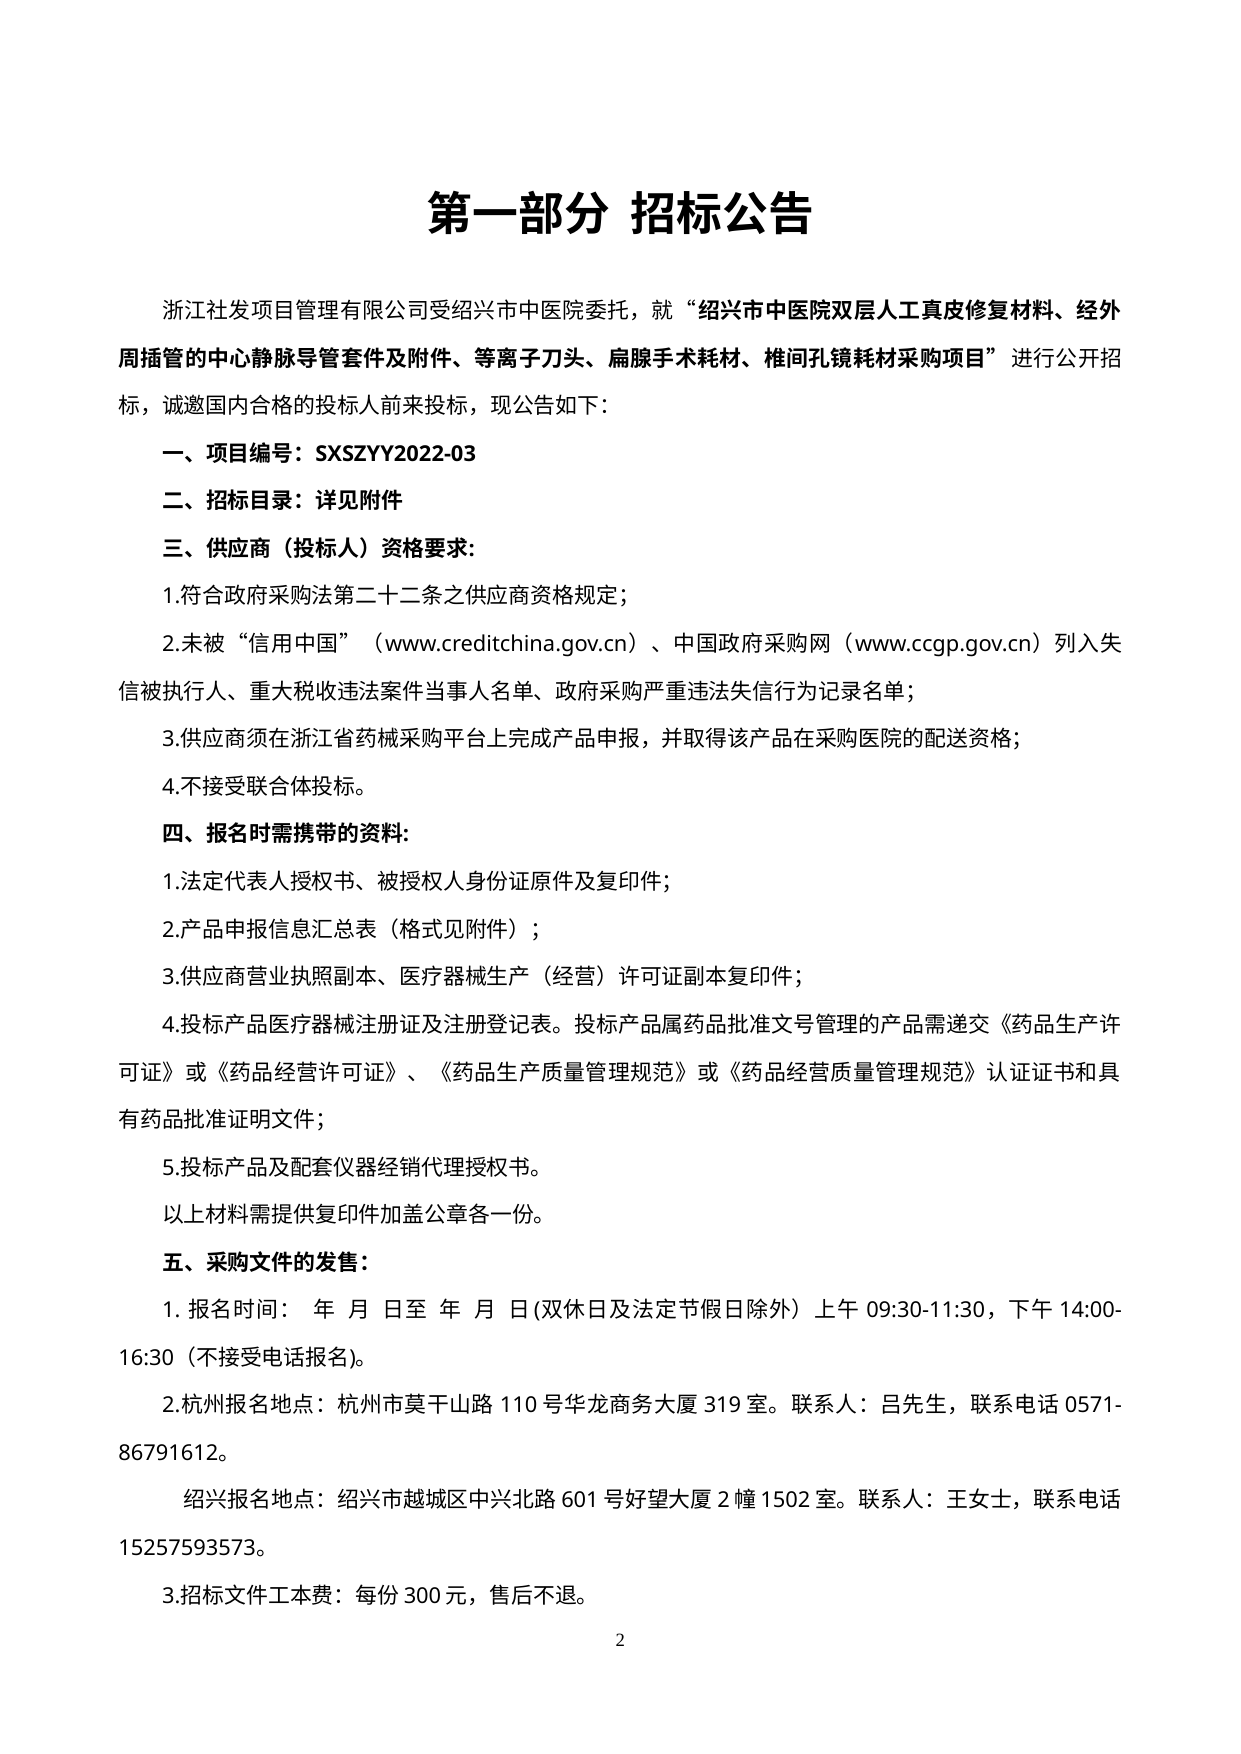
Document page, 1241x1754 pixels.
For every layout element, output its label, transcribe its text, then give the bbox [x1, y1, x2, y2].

text 1.法定代表人授权书、被授权人身份证原件及复印件； [118, 864, 1122, 896]
text 三、供应商（投标人）资格要求: [118, 531, 1122, 563]
text 4.投标产品医疗器械注册证及注册登记表。投标产品属药品批准文号管理的产品需递交《药品生产许可证》或《药品经营许可证》、《药品生产质量管理规范》或《药品经营质量管理规范》认证证书和具有药品批准证明文件； [118, 1007, 1122, 1134]
text 2.杭州报名地点：杭州市莫干山路110号华龙商务大厦319室。联系人：吕先生，联系电话0571-86791612。 [118, 1387, 1122, 1467]
text 5.投标产品及配套仪器经销代理授权书。 [118, 1149, 1122, 1181]
text 3.供应商须在浙江省药械采购平台上完成产品申报，并取得该产品在采购医院的配送资格； [118, 721, 1122, 753]
text 3.供应商营业执照副本、医疗器械生产（经营）许可证副本复印件； [118, 959, 1122, 991]
text 1. 报名时间： 年 月 日至 年 月 日(双休日及法定节假日除外）上午09:30-11:30，下午14:00-16:30（不接受电话报名)。 [118, 1292, 1122, 1371]
text 2.产品申报信息汇总表（格式见附件）； [118, 912, 1122, 943]
text 3.招标文件工本费：每份300元，售后不退。 [118, 1578, 1122, 1609]
text 绍兴报名地点：绍兴市越城区中兴北路601号好望大厦2幢1502室。联系人：王女士，联系电话15257593573。 [118, 1482, 1122, 1562]
text 浙江社发项目管理有限公司受绍兴市中医院委托，就“绍兴市中医院双层人工真皮修复材料、经外周插管的中心静脉导管套件及附件、等离子刀头、扁腺手术耗材、椎间孔镜耗材采购项目”进行公开招标，诚邀国内合格的投标人前来投标，现公告如下： [118, 293, 1122, 420]
text 以上材料需提供复印件加盖公章各一份。 [118, 1197, 1122, 1229]
text 一、项目编号：SXSZYY2022-03 [118, 436, 1122, 468]
text 2.未被“信用中国”（www.creditchina.gov.cn）、中国政府采购网（www.ccgp.gov.cn）列入失信被执行人、重大税收违法案件当事人名单、政府采购严重违法失信行为记录名单； [118, 626, 1122, 705]
text 二、招标目录：详见附件 [118, 483, 1122, 515]
subtitle 第一部分 招标公告 [118, 161, 1122, 259]
text 四、报名时需携带的资料: [118, 816, 1122, 848]
text 五、采购文件的发售： [118, 1244, 1122, 1276]
text 4.不接受联合体投标。 [118, 769, 1122, 801]
text 1.符合政府采购法第二十二条之供应商资格规定； [118, 578, 1122, 610]
